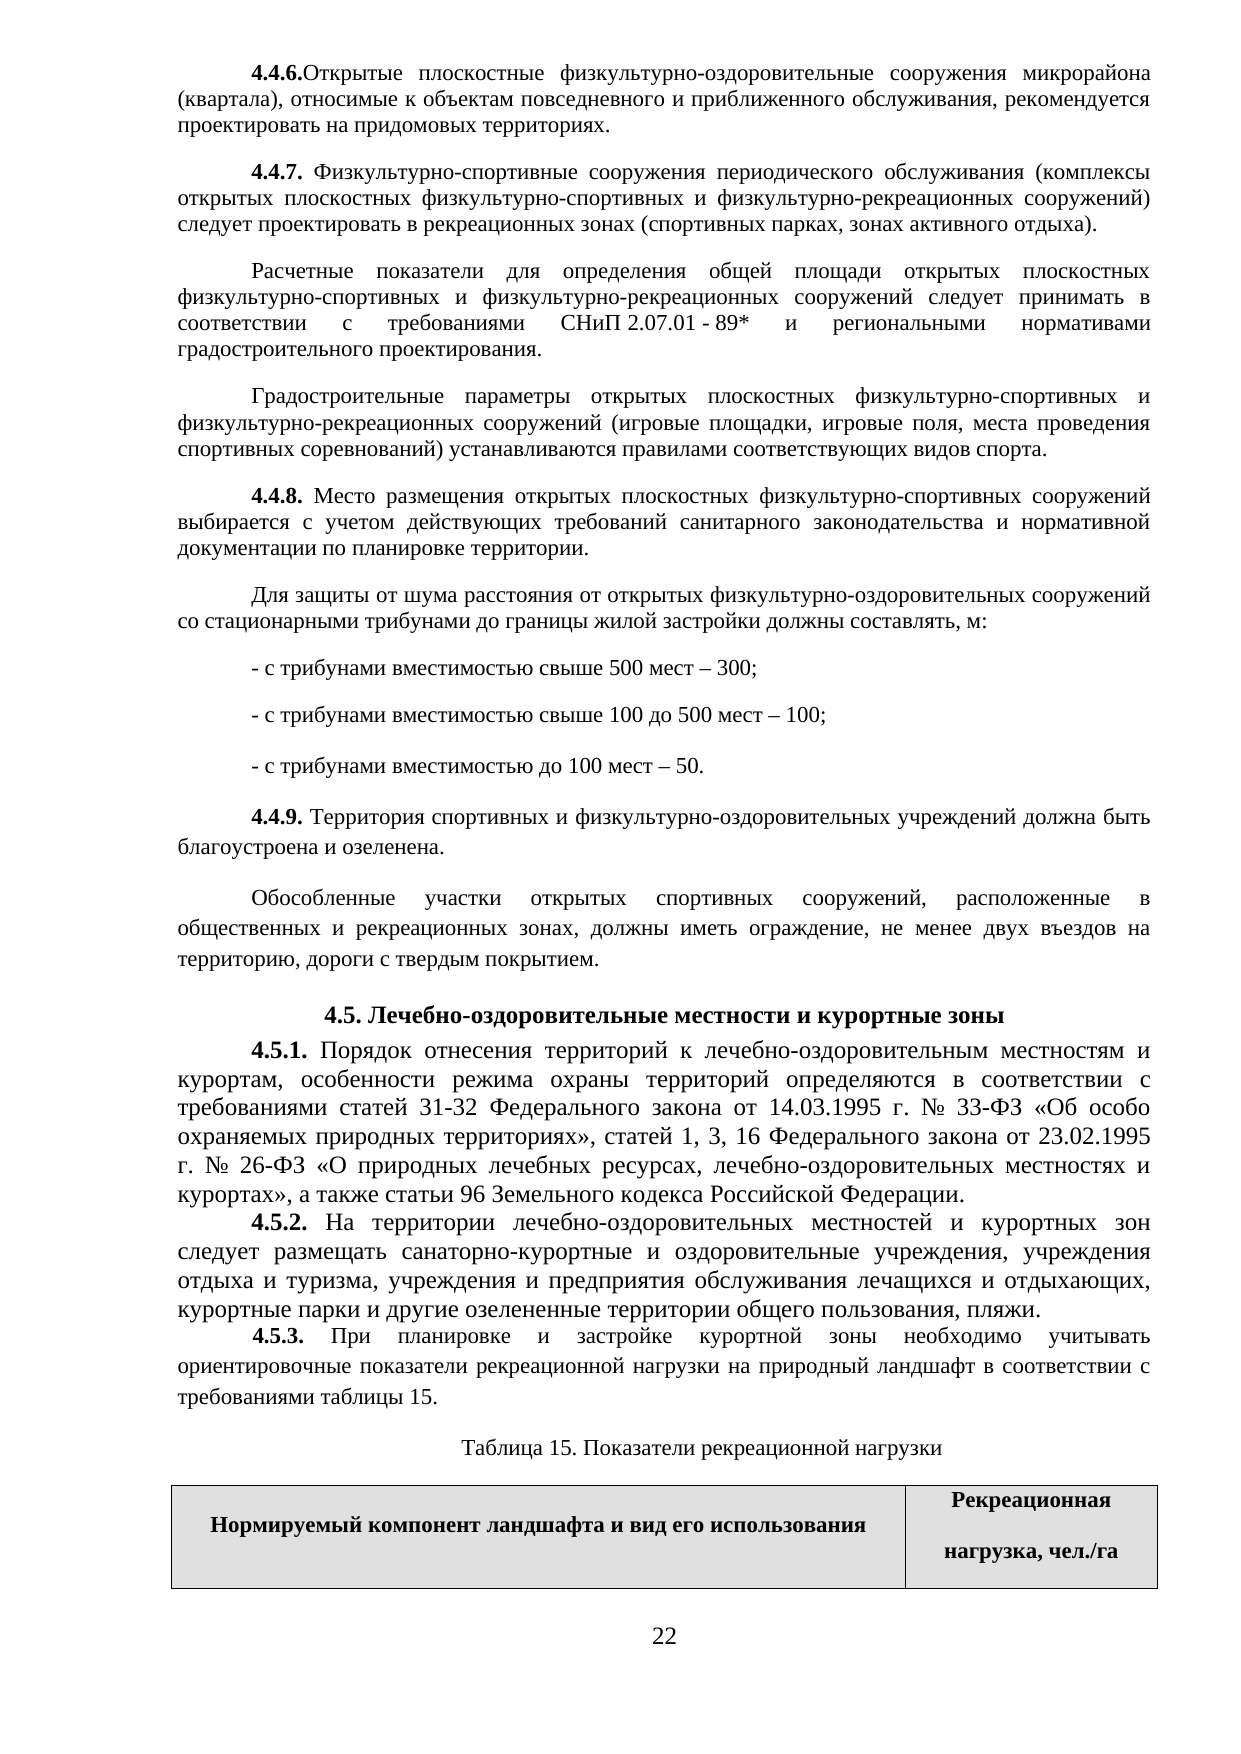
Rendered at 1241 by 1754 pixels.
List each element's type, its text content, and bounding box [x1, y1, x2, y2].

text 4.4.6.Открытые плоскостные физкультурно-оздоровительные сооружения микрорайона (квартала), относимые к объектам повседневного и приближенного обслуживания, рекомендуется проектировать на придомовых территориях. [177, 59, 1152, 137]
text Расчетные показатели для определения общей площади открытых плоскостных физкультурно-спортивных и физкультурно-рекреационных сооружений следует принимать в соответствии с требованиями СНиП 2.07.01 - 89* и региональными нормативами градостроительного проектирования. [177, 257, 1152, 362]
table_header Нормируемый компонент ландшафта и вид его использования [172, 1486, 905, 1588]
table_header Рекреационная нагрузка, чел./га [906, 1486, 1157, 1588]
text - с трибунами вместимостью до 100 мест – 50. [177, 752, 1152, 778]
text - с трибунами вместимостью свыше 100 до 500 мест – 100; [177, 701, 1152, 727]
text - с трибунами вместимостью свыше 500 мест – 300; [177, 654, 1152, 680]
text 4.4.8. Место размещения открытых плоскостных физкультурно-спортивных сооружений выбирается с учетом действующих требований санитарного законодательства и нормативной документации по планировке территории. [177, 482, 1152, 560]
text 4.5.1. Порядок отнесения территорий к лечебно-оздоровительным местностям и курортам, особенности режима охраны территорий определяются в соответствии с требованиями статей 31-32 Федерального закона от 14.03.1995 г. № 33-ФЗ «Об особо охраняемых природных территориях», статей 1, 3, 16 Федерального закона от 23.02.1995 г. № 26-ФЗ «О природных лечебных ресурсах, лечебно-оздоровительных местностях и курортах», а также статьи 96 Земельного кодекса Российской Федерации. [177, 1035, 1152, 1207]
subtitle 4.5. Лечебно-оздоровительные местности и курортные зоны [177, 1000, 1152, 1029]
text Обособленные участки открытых спортивных сооружений, расположенные в общественных и рекреационных зонах, должны иметь ограждение, не менее двух въездов на территорию, дороги с твердым покрытием. [177, 884, 1152, 971]
text 4.5.2. На территории лечебно-оздоровительных местностей и курортных зон следует размещать санаторно-курортные и оздоровительные учреждения, учреждения отдыха и туризма, учреждения и предприятия обслуживания лечащихся и отдыхающих, курортные парки и другие озелененные территории общего пользования, пляжи. [177, 1207, 1152, 1322]
text Таблица 15. Показатели рекреационной нагрузки [177, 1434, 1152, 1460]
text Для защиты от шума расстояния от открытых физкультурно-оздоровительных сооружений со стационарными трибунами до границы жилой застройки должны составлять, м: [177, 581, 1152, 633]
text 4.5.3. При планировке и застройке курортной зоны необходимо учитывать ориентировочные показатели рекреационной нагрузки на природный ландшафт в соответствии с требованиями таблицы 15. [177, 1322, 1152, 1409]
text 4.4.7. Физкультурно-спортивные сооружения периодического обслуживания (комплексы открытых плоскостных физкультурно-спортивных и физкультурно-рекреационных сооружений) следует проектировать в рекреационных зонах (спортивных парках, зонах активного отдыха). [177, 158, 1152, 237]
text Градостроительные параметры открытых плоскостных физкультурно-спортивных и физкультурно-рекреационных сооружений (игровые площадки, игровые поля, места проведения спортивных соревнований) устанавливаются правилами соответствующих видов спорта. [177, 383, 1152, 461]
text 4.4.9. Территория спортивных и физкультурно-оздоровительных учреждений должна быть благоустроена и озеленена. [177, 803, 1152, 859]
